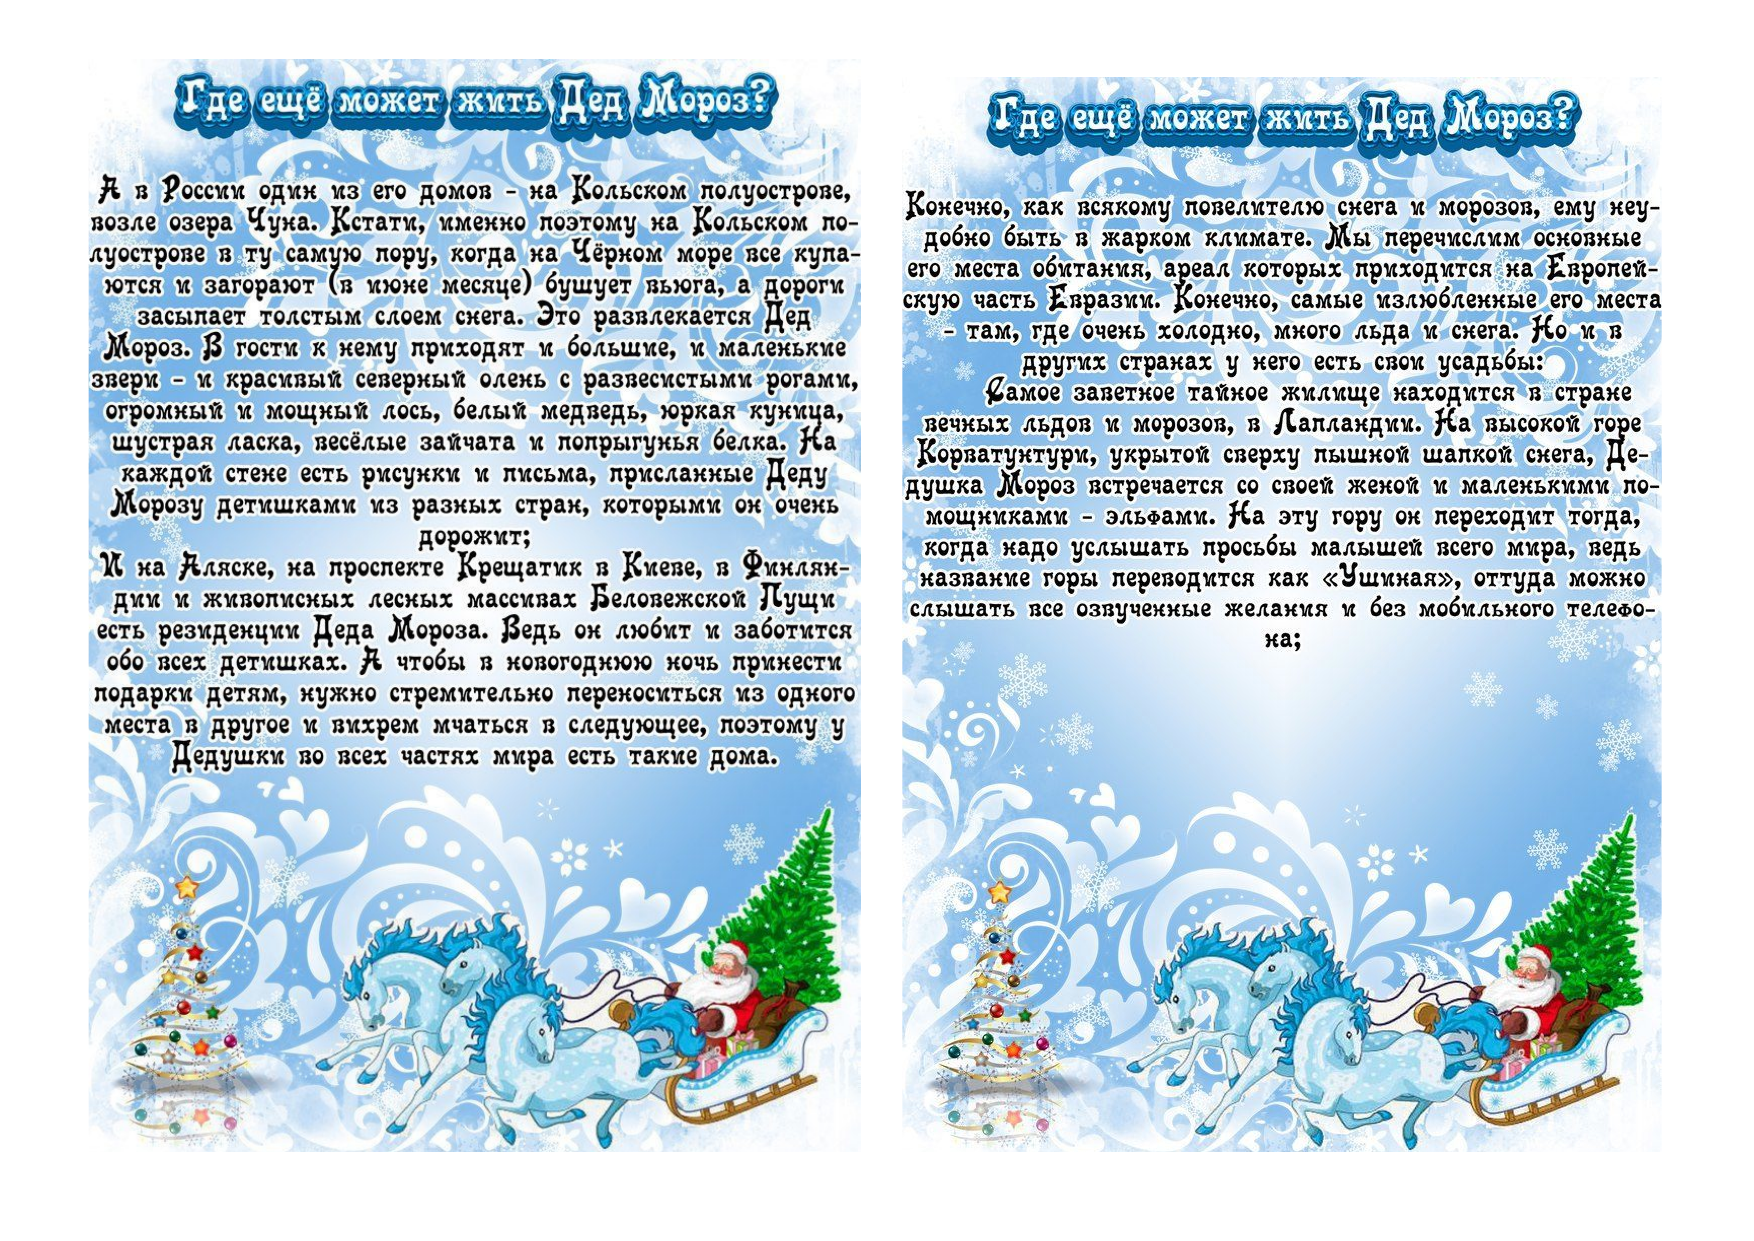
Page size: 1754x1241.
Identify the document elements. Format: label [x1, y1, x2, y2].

picture [88, 59, 861, 1152]
picture [902, 77, 1662, 1152]
